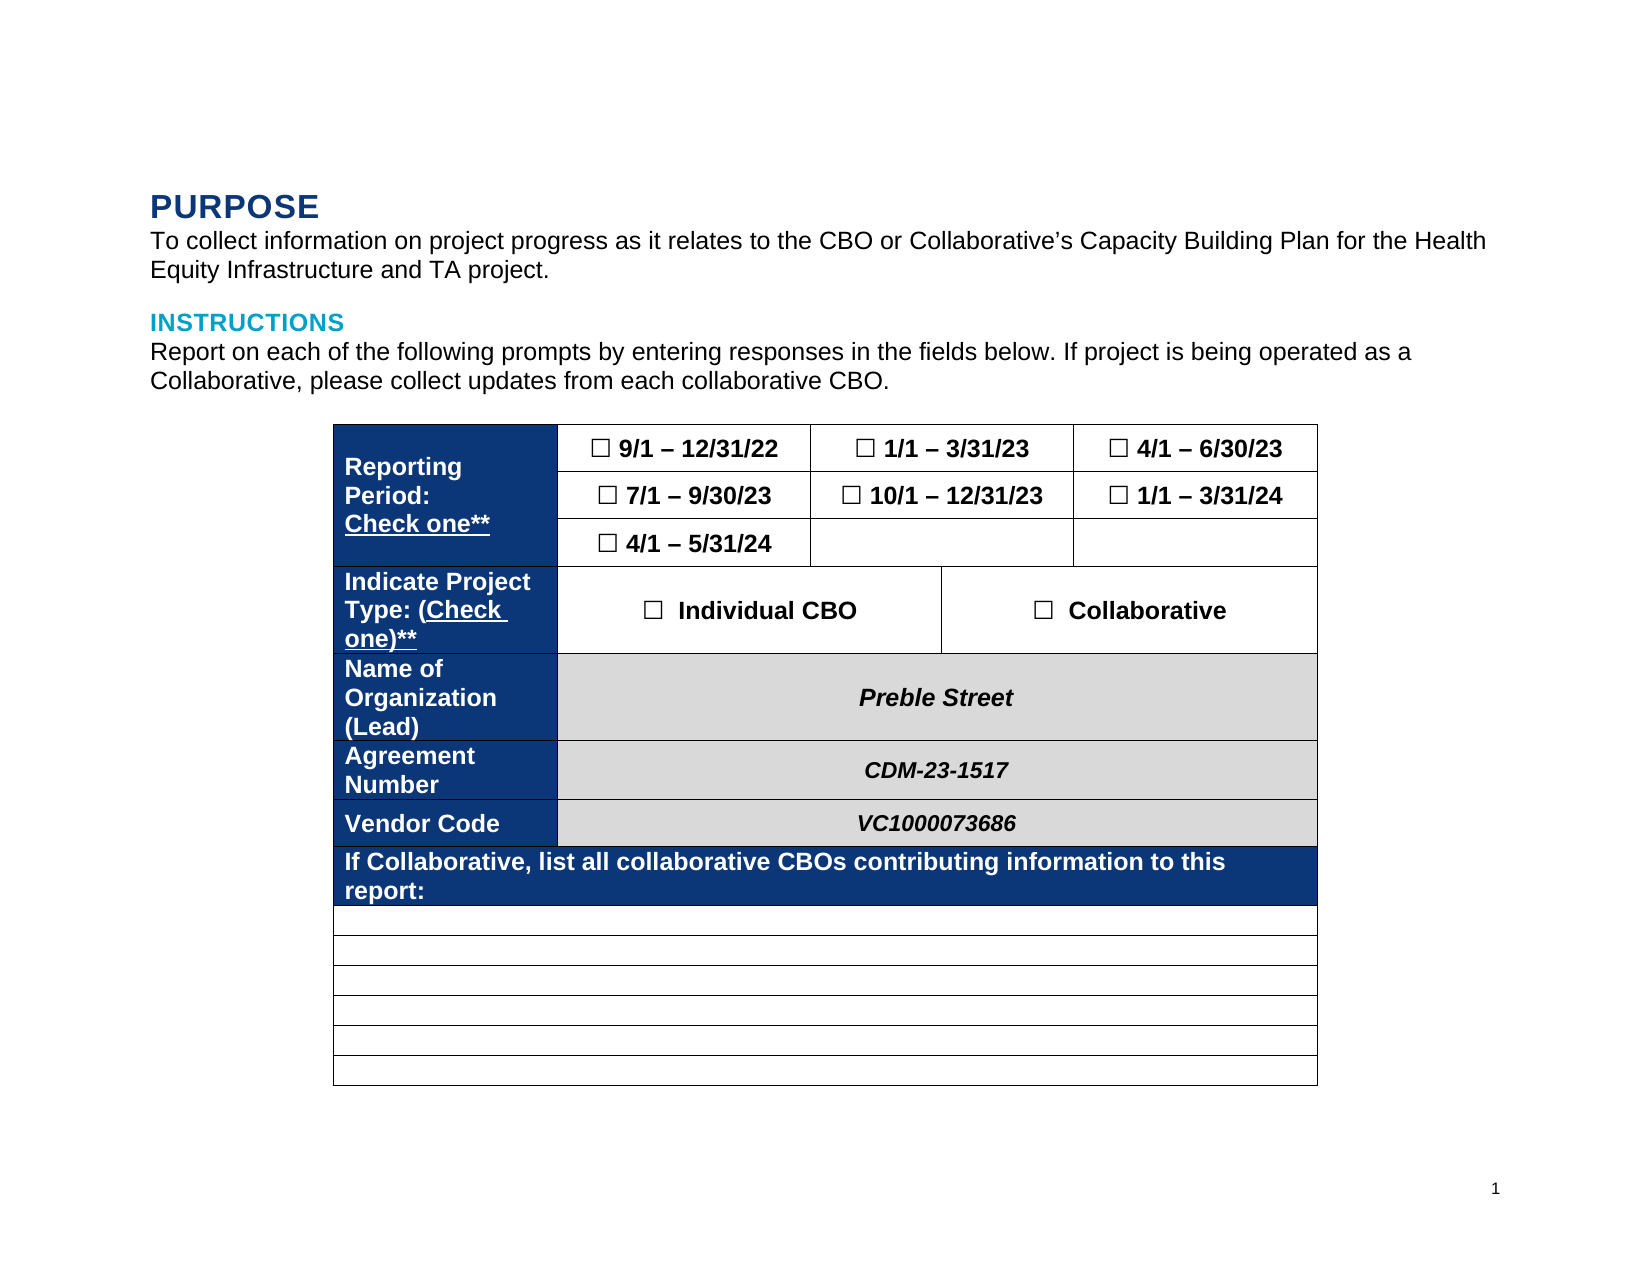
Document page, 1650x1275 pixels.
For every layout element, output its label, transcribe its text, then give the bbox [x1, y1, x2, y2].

table_cell If Collaborative, list all collaborative CBOs contributing information to this report: [334, 847, 1317, 905]
table_header Reporting Period: Check one** [334, 425, 557, 566]
table_cell [334, 1056, 1317, 1085]
table_cell 1/1 – 3/31/24 [1074, 472, 1317, 518]
table_cell Collaborative [942, 567, 1317, 653]
table_cell 7/1 – 9/30/23 [558, 472, 810, 518]
subtitle Instructions [150, 308, 1500, 337]
table_cell [334, 996, 1317, 1025]
table_header 1/1 – 3/31/23 [811, 425, 1073, 471]
table_cell [334, 906, 1317, 935]
subtitle Purpose [150, 187, 1500, 226]
table_cell Agreement Number [334, 741, 557, 799]
table_cell VC1000073686 [558, 800, 1317, 846]
table_cell 4/1 – 5/31/24 [558, 519, 810, 566]
table_cell Name of Organization (Lead) [334, 654, 557, 740]
table_cell Preble Street [558, 654, 1317, 740]
table_header 9/1 – 12/31/22 [558, 425, 810, 471]
table_cell [811, 519, 1073, 566]
table_header 4/1 – 6/30/23 [1074, 425, 1317, 471]
table_cell CDM-23-1517 [558, 741, 1317, 799]
table_cell Individual CBO [558, 567, 941, 653]
table_cell Indicate Project Type: (Check one)** [334, 567, 557, 653]
table_cell [334, 936, 1317, 965]
text Report on each of the following prompts by entering responses in the fields below. If project is being operated as a Collaborative, please collect updates from each collaborative CBO. [150, 337, 1500, 395]
table_cell [1074, 519, 1317, 566]
table_cell Vendor Code [334, 800, 557, 846]
table_cell [334, 966, 1317, 995]
table_cell 10/1 – 12/31/23 [811, 472, 1073, 518]
text To collect information on project progress as it relates to the CBO or Collaborative’s Capacity Building Plan for the Health Equity Infrastructure and TA project. [150, 226, 1500, 283]
table_cell [334, 1026, 1317, 1055]
